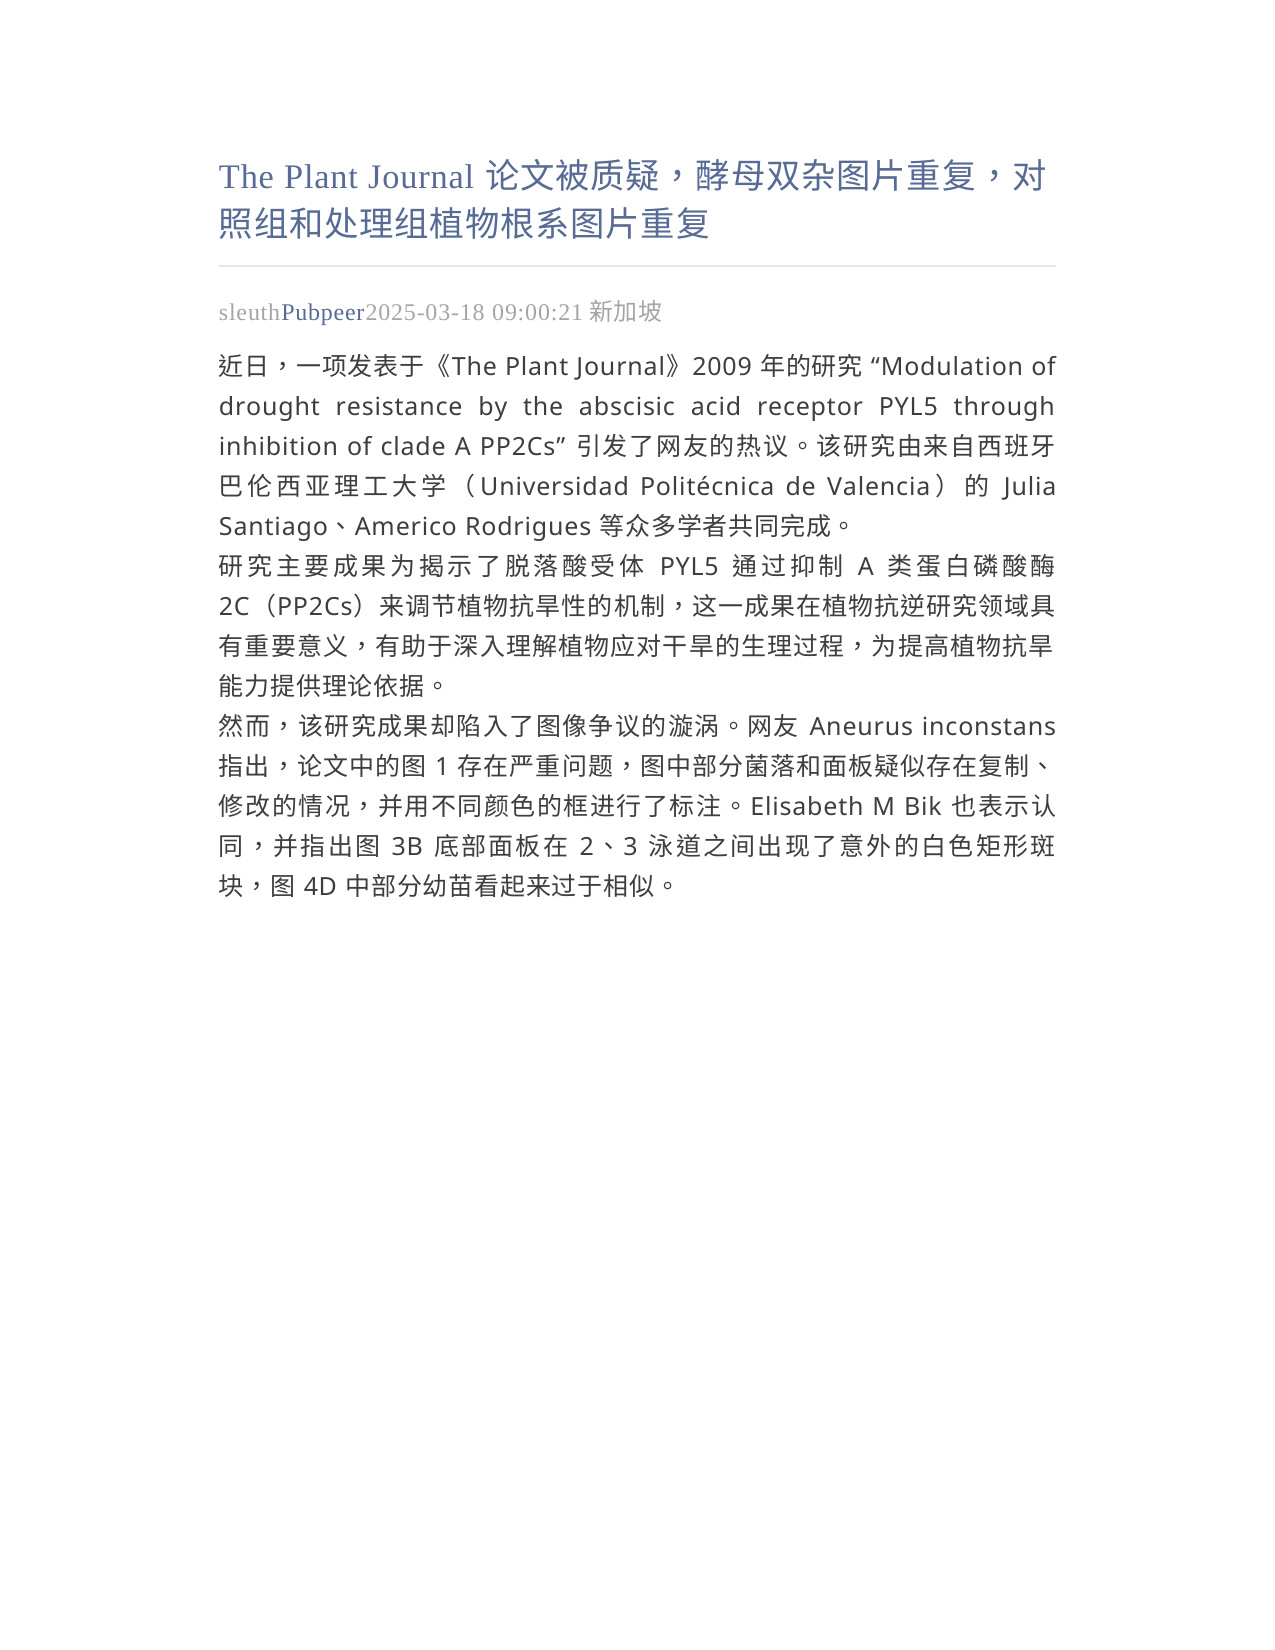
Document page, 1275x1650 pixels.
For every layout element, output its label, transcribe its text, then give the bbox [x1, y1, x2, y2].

title The Plant Journal 论文被质疑，酵母双杂图片重复，对照组和处理组植物根系图片重复 [219, 150, 1056, 265]
list sleuthPubpeer2025-03-18 09:00:21新加坡 [219, 287, 1056, 327]
text 然而，该研究成果却陷入了图像争议的漩涡。网友 Aneurus inconstans 指出，论文中的图 1 存在严重问题，图中部分菌落和面板疑似存在复制、修改的情况，并用不同颜色的框进行了标注。Elisabeth M Bik 也表示认同，并指出图 3B 底部面板在 2、3 泳道之间出现了意外的白色矩形斑块，图 4D 中部分幼苗看起来过于相似。 [219, 702, 1056, 902]
text 近日，一项发表于《The Plant Journal》2009 年的研究 “Modulation of drought resistance by the abscisic acid receptor PYL5 through inhibition of clade A PP2Cs” 引发了网友的热议。该研究由来自西班牙巴伦西亚理工大学（Universidad Politécnica de Valencia）的 Julia Santiago、Americo Rodrigues 等众多学者共同完成。 [219, 342, 1056, 542]
text 研究主要成果为揭示了脱落酸受体 PYL5 通过抑制 A 类蛋白磷酸酶 2C（PP2Cs）来调节植物抗旱性的机制，这一成果在植物抗逆研究领域具有重要意义，有助于深入理解植物应对干旱的生理过程，为提高植物抗旱能力提供理论依据。 [219, 542, 1056, 702]
